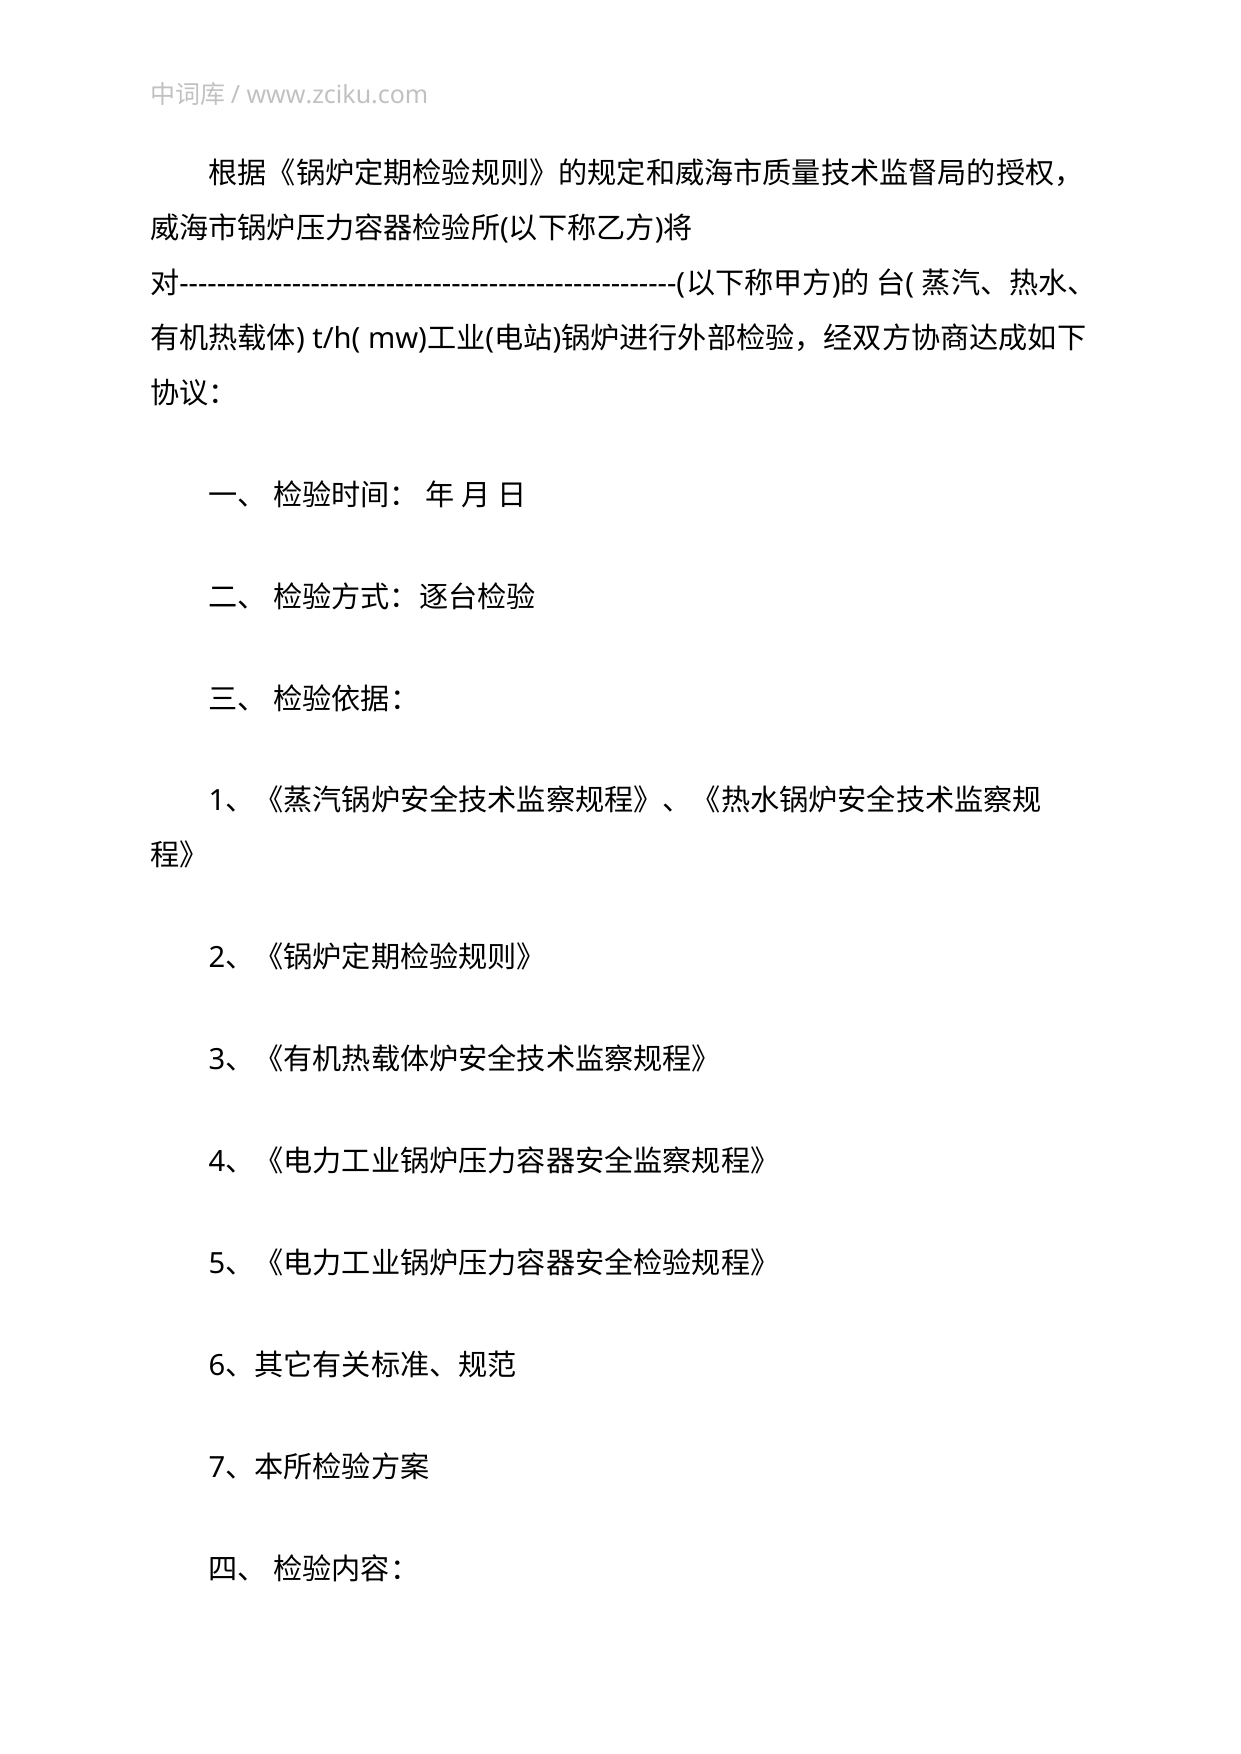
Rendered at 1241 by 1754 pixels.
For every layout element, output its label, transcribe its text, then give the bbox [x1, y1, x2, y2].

text 4、《电力工业锅炉压力容器安全监察规程》 [150, 1138, 1090, 1180]
text 5、《电力工业锅炉压力容器安全检验规程》 [150, 1240, 1090, 1282]
text 7、本所检验方案 [150, 1444, 1090, 1486]
text 四、 检验内容： [150, 1546, 1090, 1588]
text 二、 检验方式：逐台检验 [150, 573, 1090, 616]
text 根据《锅炉定期检验规则》的规定和威海市质量技术监督局的授权，威海市锅炉压力容器检验所(以下称乙方)将对-----------------------------------------------------(以下称甲方)的 台( 蒸汽、热水、有机热载体) t/h( mw)工业(电站)锅炉进行外部检验，经双方协商达成如下协议： [150, 150, 1090, 412]
text 6、其它有关标准、规范 [150, 1342, 1090, 1384]
text 一、 检验时间： 年 月 日 [150, 472, 1090, 514]
text 三、 检验依据： [150, 675, 1090, 717]
text 3、《有机热载体炉安全技术监察规程》 [150, 1036, 1090, 1078]
text 1、《蒸汽锅炉安全技术监察规程》、《热水锅炉安全技术监察规程》 [150, 777, 1090, 874]
text 2、《锅炉定期检验规则》 [150, 934, 1090, 976]
